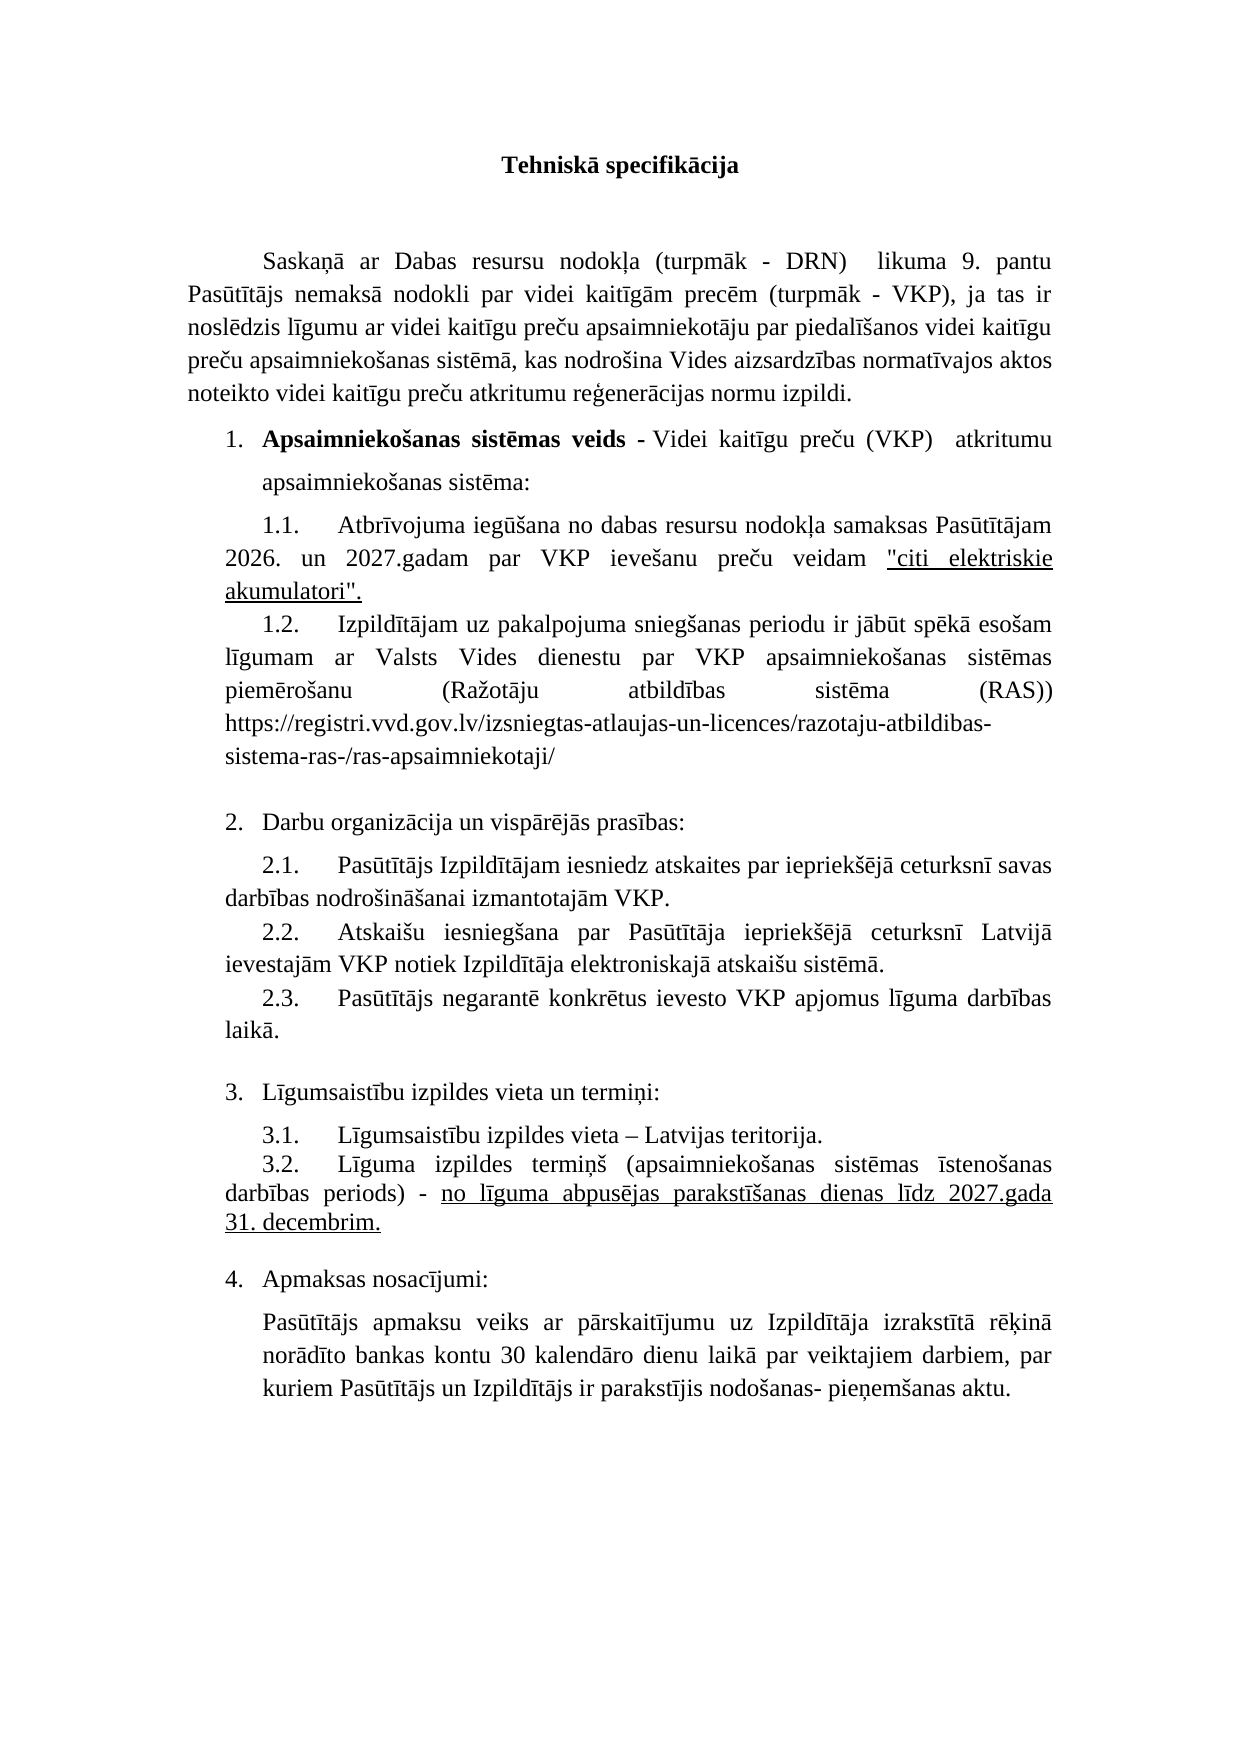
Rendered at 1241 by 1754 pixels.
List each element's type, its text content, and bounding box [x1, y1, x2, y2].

list Līgumsaistību izpildes vieta – Latvijas teritorija. [225, 1121, 1053, 1149]
list Apmaksas nosacījumi: [225, 1264, 1053, 1293]
list Atskaišu iesniegšana par Pasūtītāja iepriekšējā ceturksnī Latvijā ievestajām VKP notiek Izpildītāja elektroniskajā atskaišu sistēmā. [225, 917, 1053, 978]
list Pasūtītājs negarantē konkrētus ievesto VKP apjomus līguma darbības laikā. [225, 983, 1053, 1044]
list Līgumsaistību izpildes vieta un termiņi: [225, 1077, 1053, 1106]
text Saskaņā ar Dabas resursu nodokļa (turpmāk - DRN) likuma 9. pantu Pasūtītājs nemaksā nodokli par videi kaitīgām precēm (turpmāk - VKP), ja tas ir noslēdzis līgumu ar videi kaitīgu preču apsaimniekotāju par piedalīšanos videi kaitīgu preču apsaimniekošanas sistēmā, kas nodrošina Vides aizsardzības normatīvajos aktos noteikto videi kaitīgu preču atkritumu reģenerācijas normu izpildi. [187, 246, 1053, 407]
list Darbu organizācija un vispārējās prasības: [225, 807, 1053, 836]
list Apsaimniekošanas sistēmas veids - Videi kaitīgu preču (VKP) atkritumu apsaimniekošanas sistēma: [225, 424, 1053, 496]
list Atbrīvojuma iegūšana no dabas resursu nodokļa samaksas Pasūtītājam 2026. un 2027.gadam par VKP ievešanu preču veidam "citi elektriskie akumulatori". [225, 510, 1053, 605]
text Tehniskā specifikācija [187, 150, 1053, 179]
list Līguma izpildes termiņš (apsaimniekošanas sistēmas īstenošanas darbības periods) - no līguma abpusējas parakstīšanas dienas līdz 2027.gada 31. decembrim. [225, 1149, 1053, 1236]
list Pasūtītājs apmaksu veiks ar pārskaitījumu uz Izpildītāja izrakstītā rēķinā norādīto bankas kontu 30 kalendāro dienu laikā par veiktajiem darbiem, par kuriem Pasūtītājs un Izpildītājs ir parakstījis nodošanas- pieņemšanas aktu. [262, 1307, 1053, 1402]
list Pasūtītājs Izpildītājam iesniedz atskaites par iepriekšējā ceturksnī savas darbības nodrošināšanai izmantotajām VKP. [225, 851, 1053, 912]
list Izpildītājam uz pakalpojuma sniegšanas periodu ir jābūt spēkā esošam līgumam ar Valsts Vides dienestu par VKP apsaimniekošanas sistēmas piemērošanu (Ražotāju atbildības sistēma (RAS)) https://registri.vvd.gov.lv/izsniegtas-atlaujas-un-licences/razotaju-atbildibas-sistema-ras-/ras-apsaimniekotaji/ [225, 609, 1053, 770]
